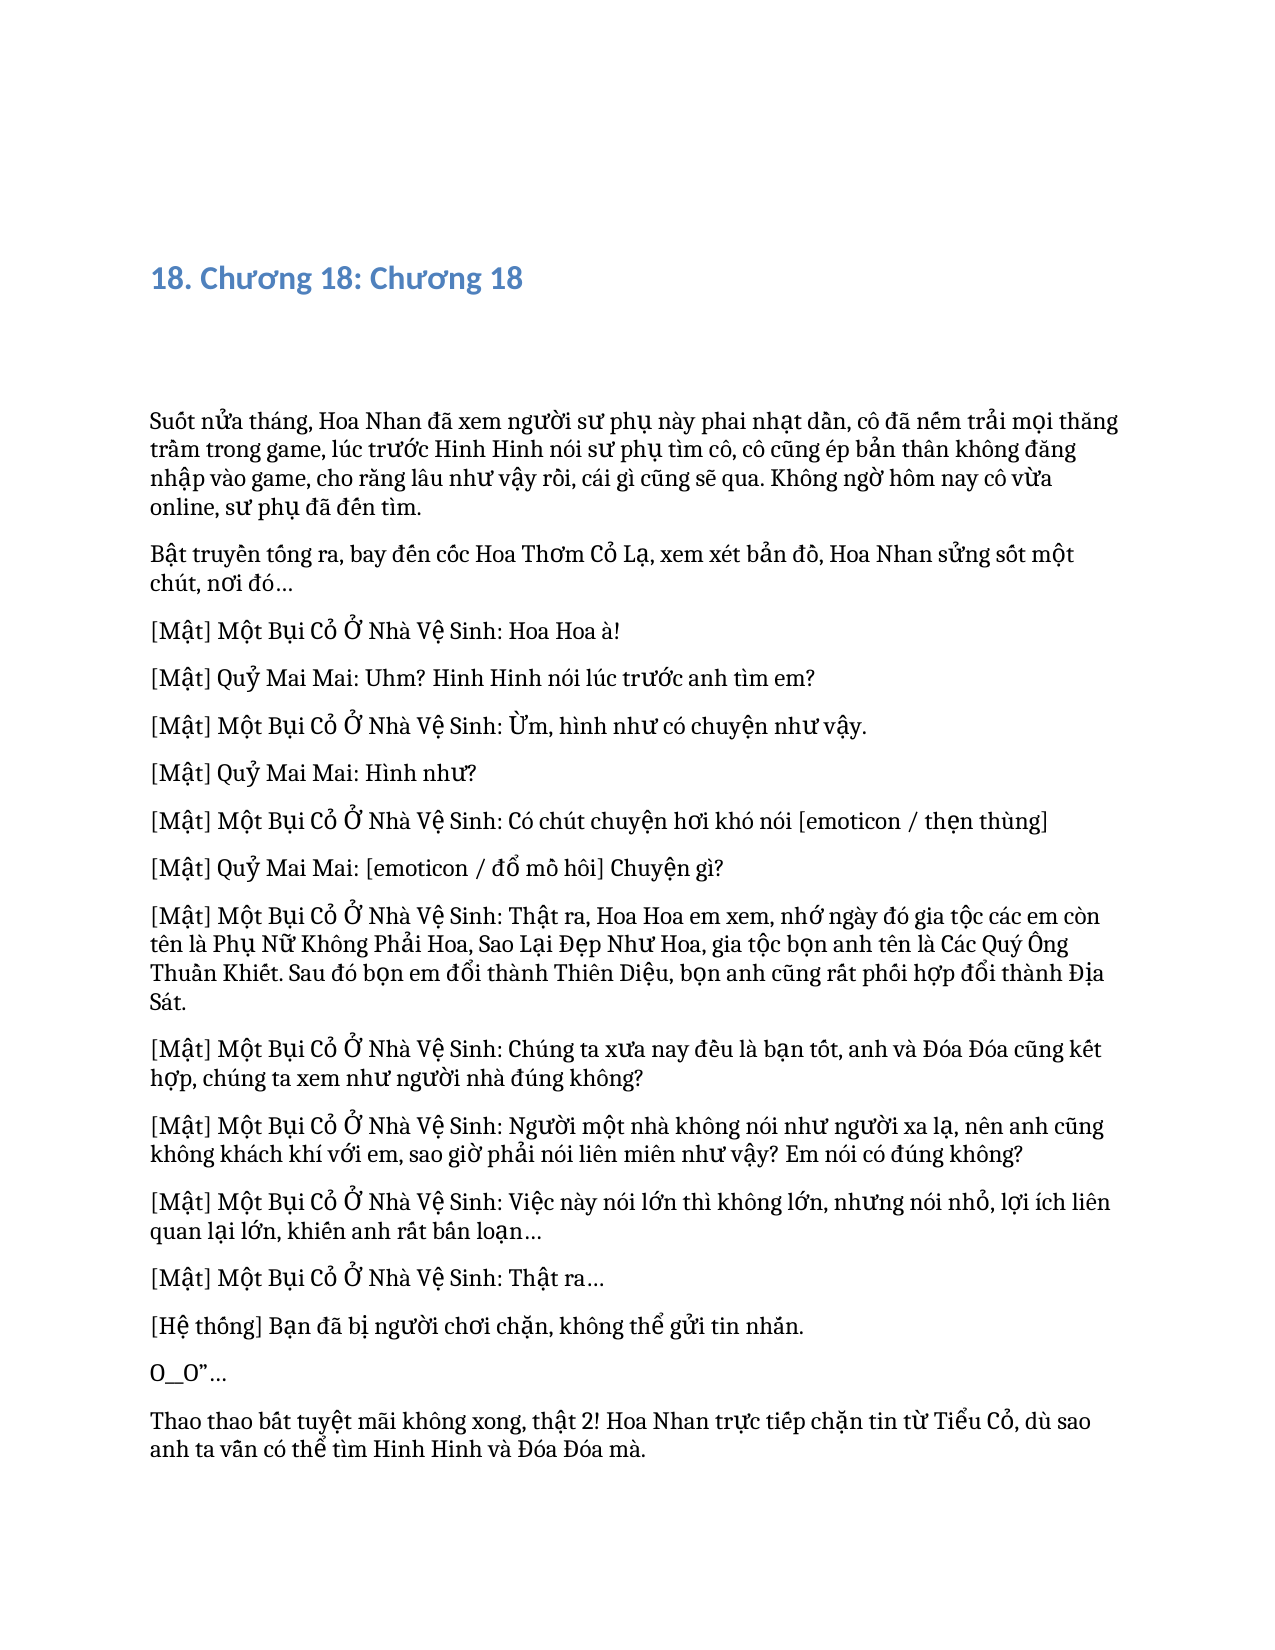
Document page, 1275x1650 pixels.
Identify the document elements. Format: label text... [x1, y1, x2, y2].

text [Mật] Quỷ Mai Mai: [emoticon / đổ mồ hôi] Chuyện gì? [150, 854, 1125, 883]
text Bật truyền tống ra, bay đến cốc Hoa Thơm Cỏ Lạ, xem xét bản đồ, Hoa Nhan sửng sốt một chút, nơi đó… [150, 540, 1125, 598]
subtitle 18. Chương 18: Chương 18 [150, 257, 1125, 298]
text [Mật] Một Bụi Cỏ Ở Nhà Vệ Sinh: Việc này nói lớn thì không lớn, nhưng nói nhỏ, lợi ích liên quan lại lớn, khiến anh rất bấn loạn… [150, 1188, 1125, 1245]
text [Mật] Một Bụi Cỏ Ở Nhà Vệ Sinh: Ừm, hình như có chuyện như vậy. [150, 712, 1125, 740]
text [Mật] Một Bụi Cỏ Ở Nhà Vệ Sinh: Có chút chuyện hơi khó nói [emoticon / thẹn thùng] [150, 807, 1125, 835]
text [Hệ thống] Bạn đã bị người chơi chặn, không thể gửi tin nhắn. [150, 1312, 1125, 1340]
text Suốt nửa tháng, Hoa Nhan đã xem người sư phụ này phai nhạt dần, cô đã nếm trải mọi thăng trầm trong game, lúc trước Hinh Hinh nói sư phụ tìm cô, cô cũng ép bản thân không đăng nhập vào game, cho rằng lâu như vậy rồi, cái gì cũng sẽ qua. Không ngờ hôm nay cô vừa online, sư phụ đã đến tìm. [150, 407, 1125, 522]
text [Mật] Một Bụi Cỏ Ở Nhà Vệ Sinh: Thật ra… [150, 1264, 1125, 1293]
text [Mật] Một Bụi Cỏ Ở Nhà Vệ Sinh: Chúng ta xưa nay đều là bạn tốt, anh và Đóa Đóa cũng kết hợp, chúng ta xem như người nhà đúng không? [150, 1035, 1125, 1093]
text [Mật] Quỷ Mai Mai: Hình như? [150, 759, 1125, 788]
text O__O”… [150, 1359, 1125, 1388]
text [Mật] Một Bụi Cỏ Ở Nhà Vệ Sinh: Thật ra, Hoa Hoa em xem, nhớ ngày đó gia tộc các em còn tên là Phụ Nữ Không Phải Hoa, Sao Lại Đẹp Như Hoa, gia tộc bọn anh tên là Các Quý Ông Thuần Khiết. Sau đó bọn em đổi thành Thiên Diệu, bọn anh cũng rất phối hợp đổi thành Địa Sát. [150, 902, 1125, 1017]
text [Mật] Một Bụi Cỏ Ở Nhà Vệ Sinh: Hoa Hoa à! [150, 617, 1125, 645]
text Thao thao bất tuyệt mãi không xong, thật 2! Hoa Nhan trực tiếp chặn tin từ Tiểu Cỏ, dù sao anh ta vẫn có thể tìm Hinh Hinh và Đóa Đóa mà. [150, 1407, 1125, 1464]
text [Mật] Một Bụi Cỏ Ở Nhà Vệ Sinh: Người một nhà không nói như người xa lạ, nên anh cũng không khách khí với em, sao giờ phải nói liên miên như vậy? Em nói có đúng không? [150, 1112, 1125, 1169]
text [Mật] Quỷ Mai Mai: Uhm? Hinh Hinh nói lúc trước anh tìm em? [150, 664, 1125, 693]
